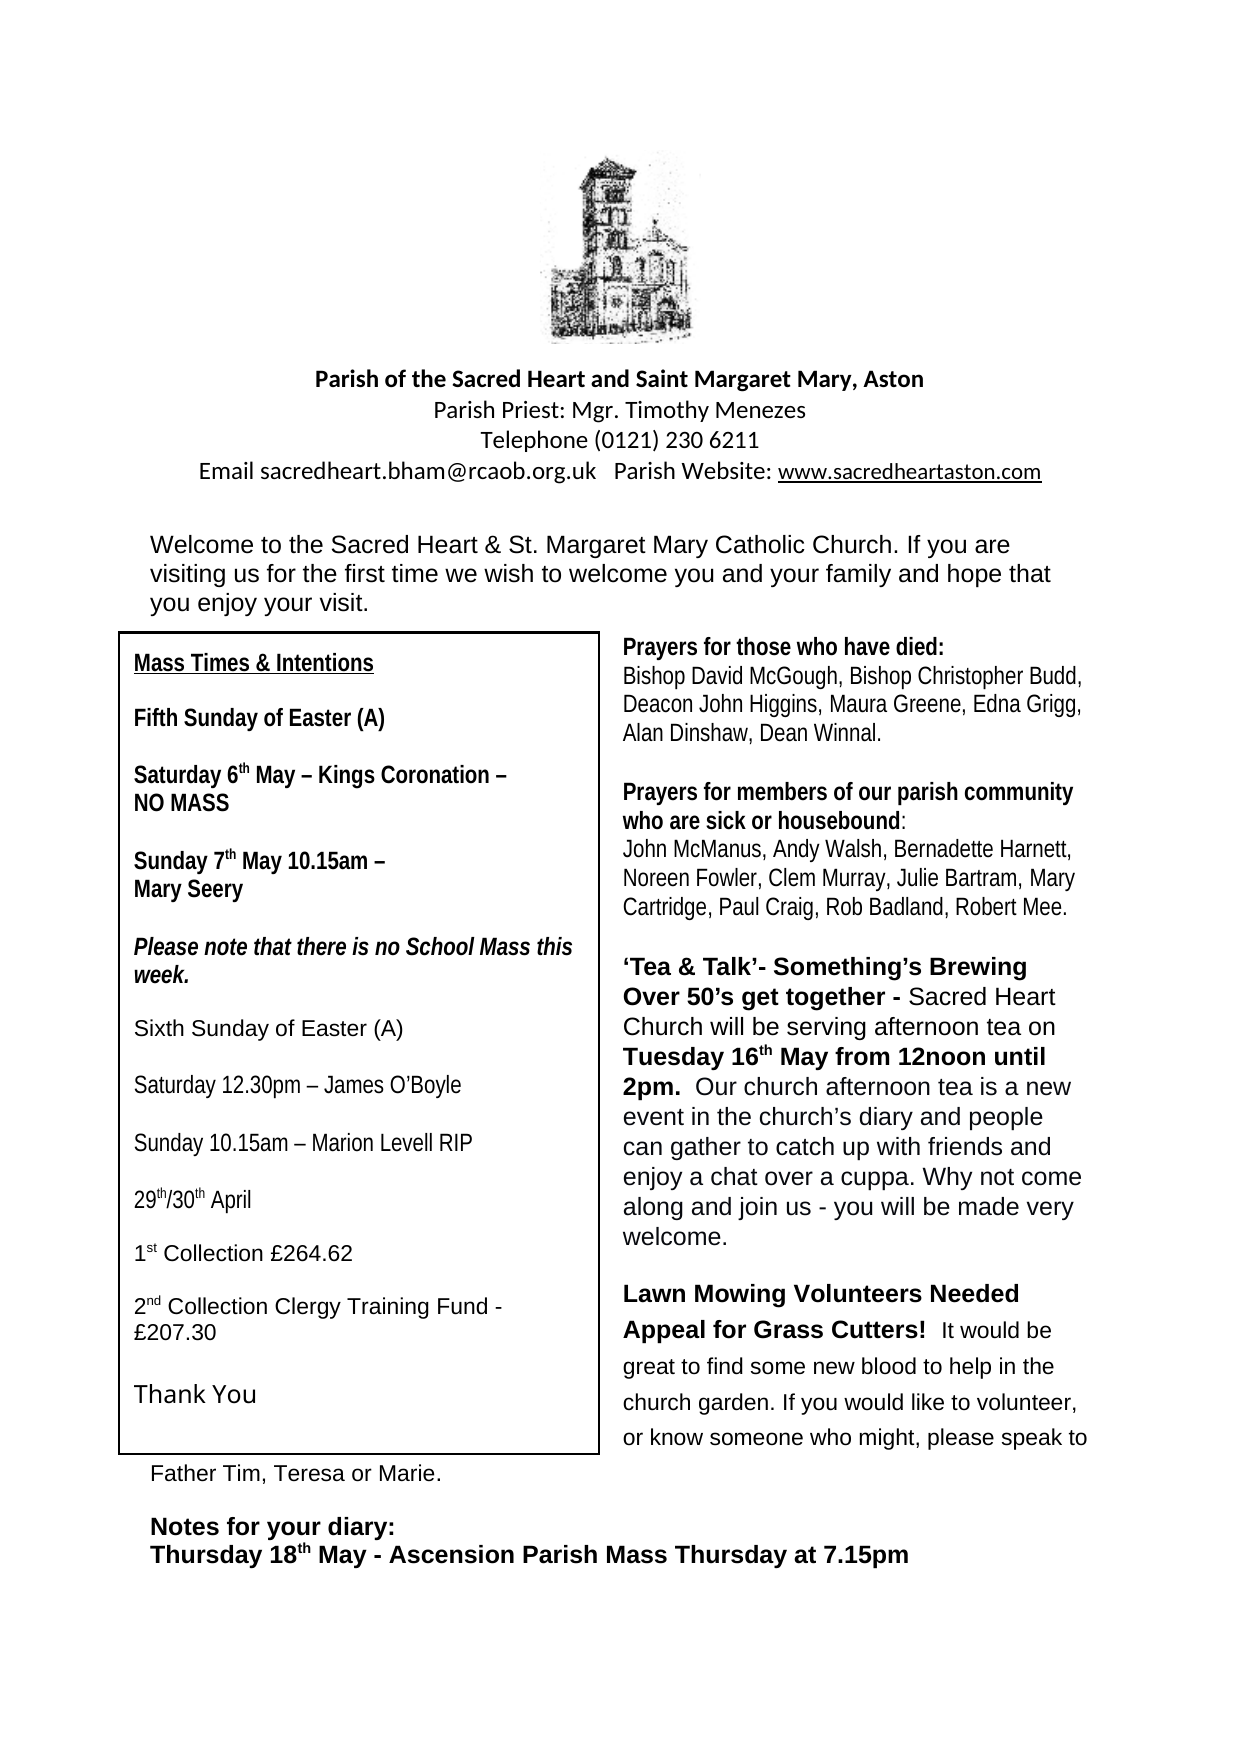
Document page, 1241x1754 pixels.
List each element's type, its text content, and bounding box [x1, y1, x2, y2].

text Thursday 18th May - Ascension Parish Mass Thursday at 7.15pm [150, 1540, 1090, 1569]
text Notes for your diary: [150, 1511, 1090, 1540]
text Parish of the Sacred Heart and Saint Margaret Mary, Aston [150, 364, 1089, 394]
text Welcome to the Sacred Heart & St. Margaret Mary Catholic Church. If you are visiting us for the first time we wish to welcome you and your family and hope that you enjoy your visit. [150, 530, 1090, 616]
text Prayers for those who have died: [600, 632, 1090, 661]
text Prayers for members of our parish community who are sick or housebound: [600, 777, 1090, 834]
text John McManus, Andy Walsh, Bernadette Harnett, Noreen Fowler, Clem Murray, Julie Bartram, Mary Cartridge, Paul Craig, Rob Badland, Robert Mee. [600, 834, 1090, 920]
text Lawn Mowing Volunteers Needed [600, 1279, 1090, 1308]
text Parish Priest: Mgr. Timothy Menezes [150, 394, 1089, 425]
text Telephone (0121) 230 6211 [150, 425, 1090, 455]
text Email sacredheart.bham@rcaob.org.uk Parish Website: www.sacredheartaston.com [150, 455, 1090, 486]
text Over 50’s get together - Sacred Heart Church will be serving afternoon tea on Tuesday 16th May from 12noon until 2pm. Our church afternoon tea is a new event in the church’s diary and people can gather to catch up with friends and enjoy a chat over a cuppa. Why not come along and join us - you will be made very welcome. [600, 980, 1090, 1250]
text Appeal for Grass Cutters! It would be great to find some new blood to help in the church garden. If you would like to volunteer, or know someone who might, please speak to Father Tim, Teresa or Marie. [150, 1308, 1090, 1486]
text Bishop David McGough, Bishop Christopher Budd, Deacon John Higgins, Maura Greene, Edna Grigg, Alan Dinshaw, Dean Winnal. [600, 661, 1090, 747]
text ‘Tea & Talk’- Something’s Brewing [600, 950, 1090, 980]
